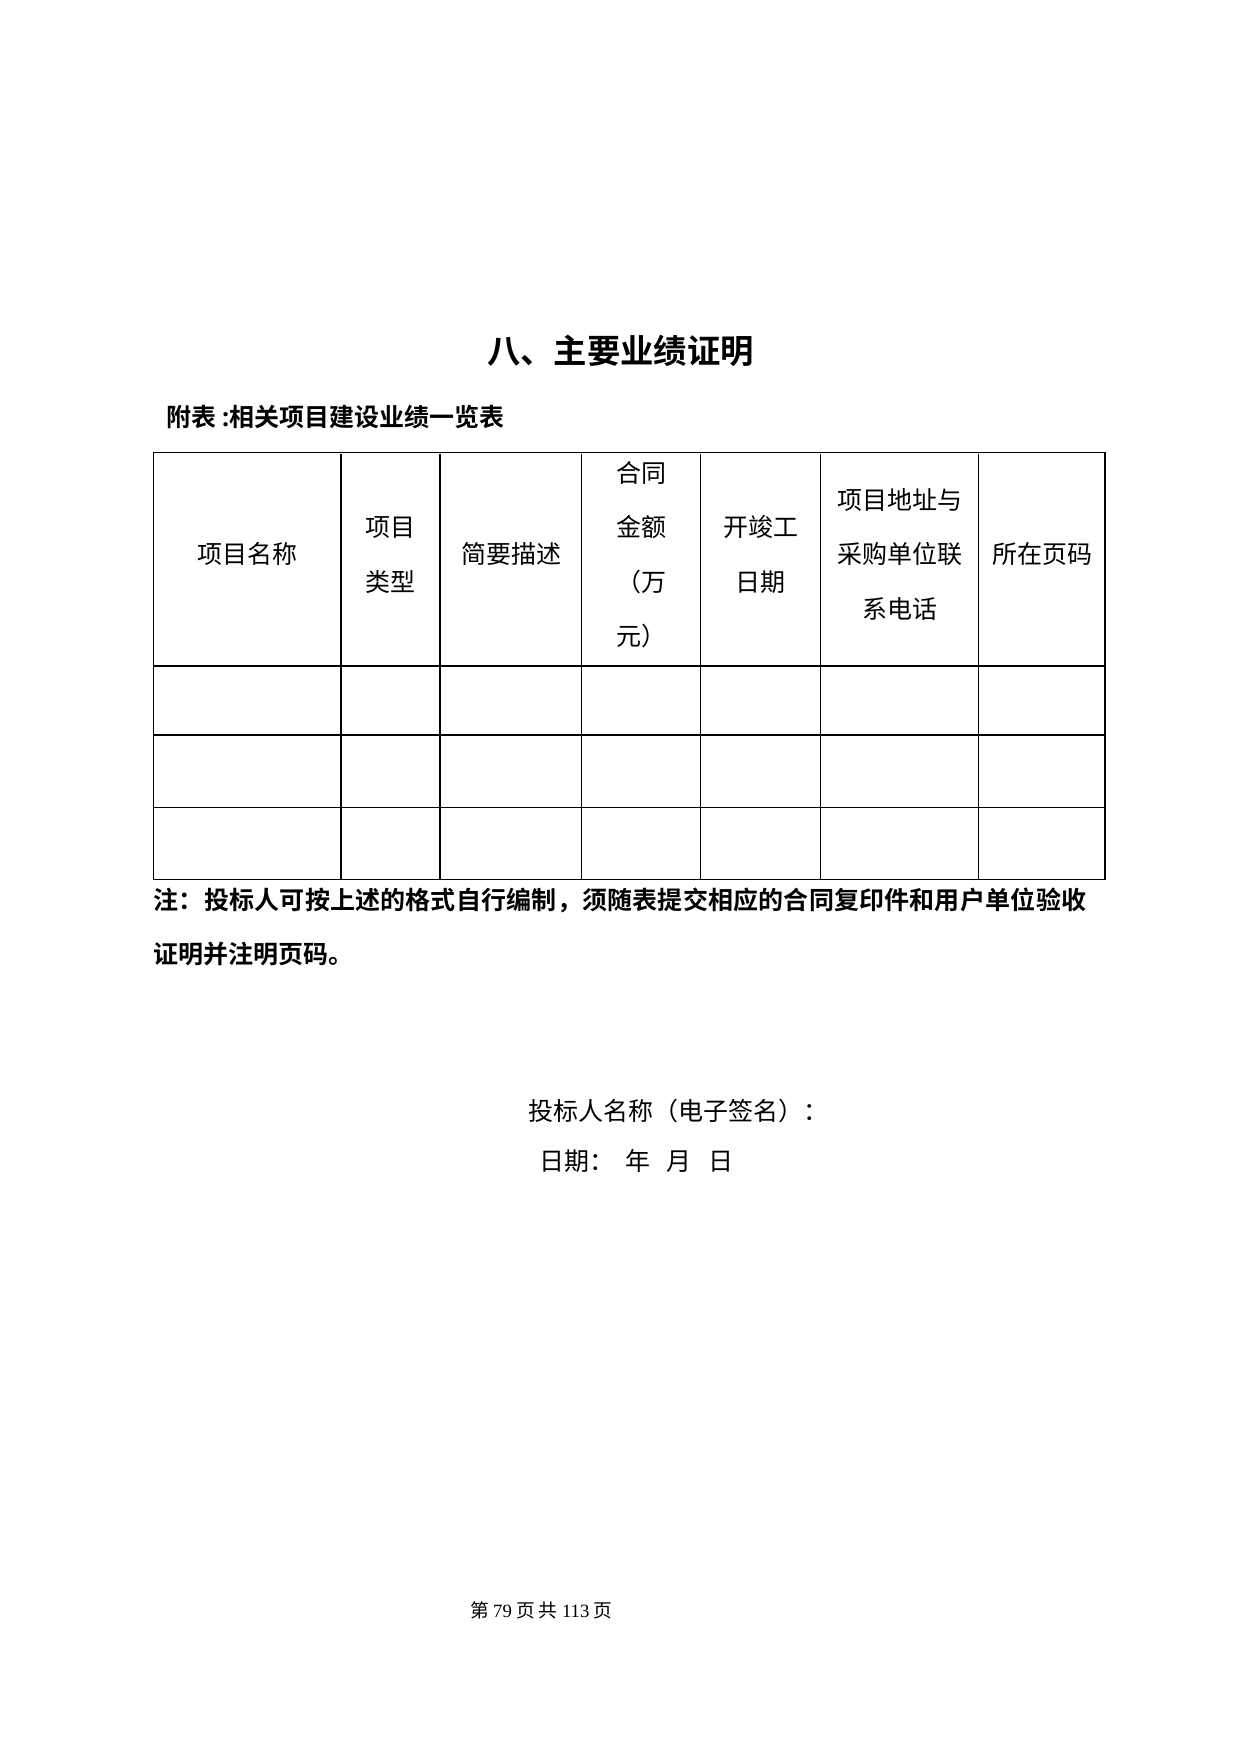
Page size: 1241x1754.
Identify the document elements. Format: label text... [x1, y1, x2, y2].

table_cell [701, 667, 820, 734]
table_header 简要描述 [441, 453, 581, 665]
table_header 项目 类型 [342, 453, 440, 665]
table_cell [701, 736, 820, 807]
table_cell [979, 808, 1104, 879]
table_cell [582, 667, 700, 734]
table_header 合同 金额 （万元） [582, 453, 700, 665]
text 八、主要业绩证明 [153, 325, 1087, 373]
table_header 项目地址与采购单位联系电话 [821, 453, 978, 665]
table_cell [441, 736, 581, 807]
table_header 开竣工日期 [701, 453, 820, 665]
table_cell [154, 736, 340, 807]
table_header 所在页码 [979, 453, 1104, 665]
text 附表 :相关项目建设业绩一览表 [153, 397, 1087, 434]
text 投标人名称（电子签名）： [153, 1091, 1087, 1127]
text 日期： 年 月 日 [153, 1142, 1087, 1178]
table_cell [342, 667, 439, 734]
text 注：投标人可按上述的格式自行编制，须随表提交相应的合同复印件和用户单位验收证明并注明页码。 [153, 880, 1087, 971]
table_cell [821, 808, 978, 879]
table_cell [342, 808, 439, 879]
table_header 项目名称 [154, 453, 341, 665]
table_cell [979, 667, 1104, 734]
table_cell [441, 808, 581, 879]
table_cell [821, 736, 978, 807]
table_cell [582, 736, 700, 807]
table_cell [582, 808, 700, 879]
table_cell [154, 808, 340, 879]
table_cell [979, 736, 1104, 807]
table_cell [821, 667, 978, 734]
table_cell [342, 736, 439, 807]
table_cell [441, 667, 581, 734]
table_cell [154, 667, 340, 734]
table_cell [701, 808, 820, 879]
